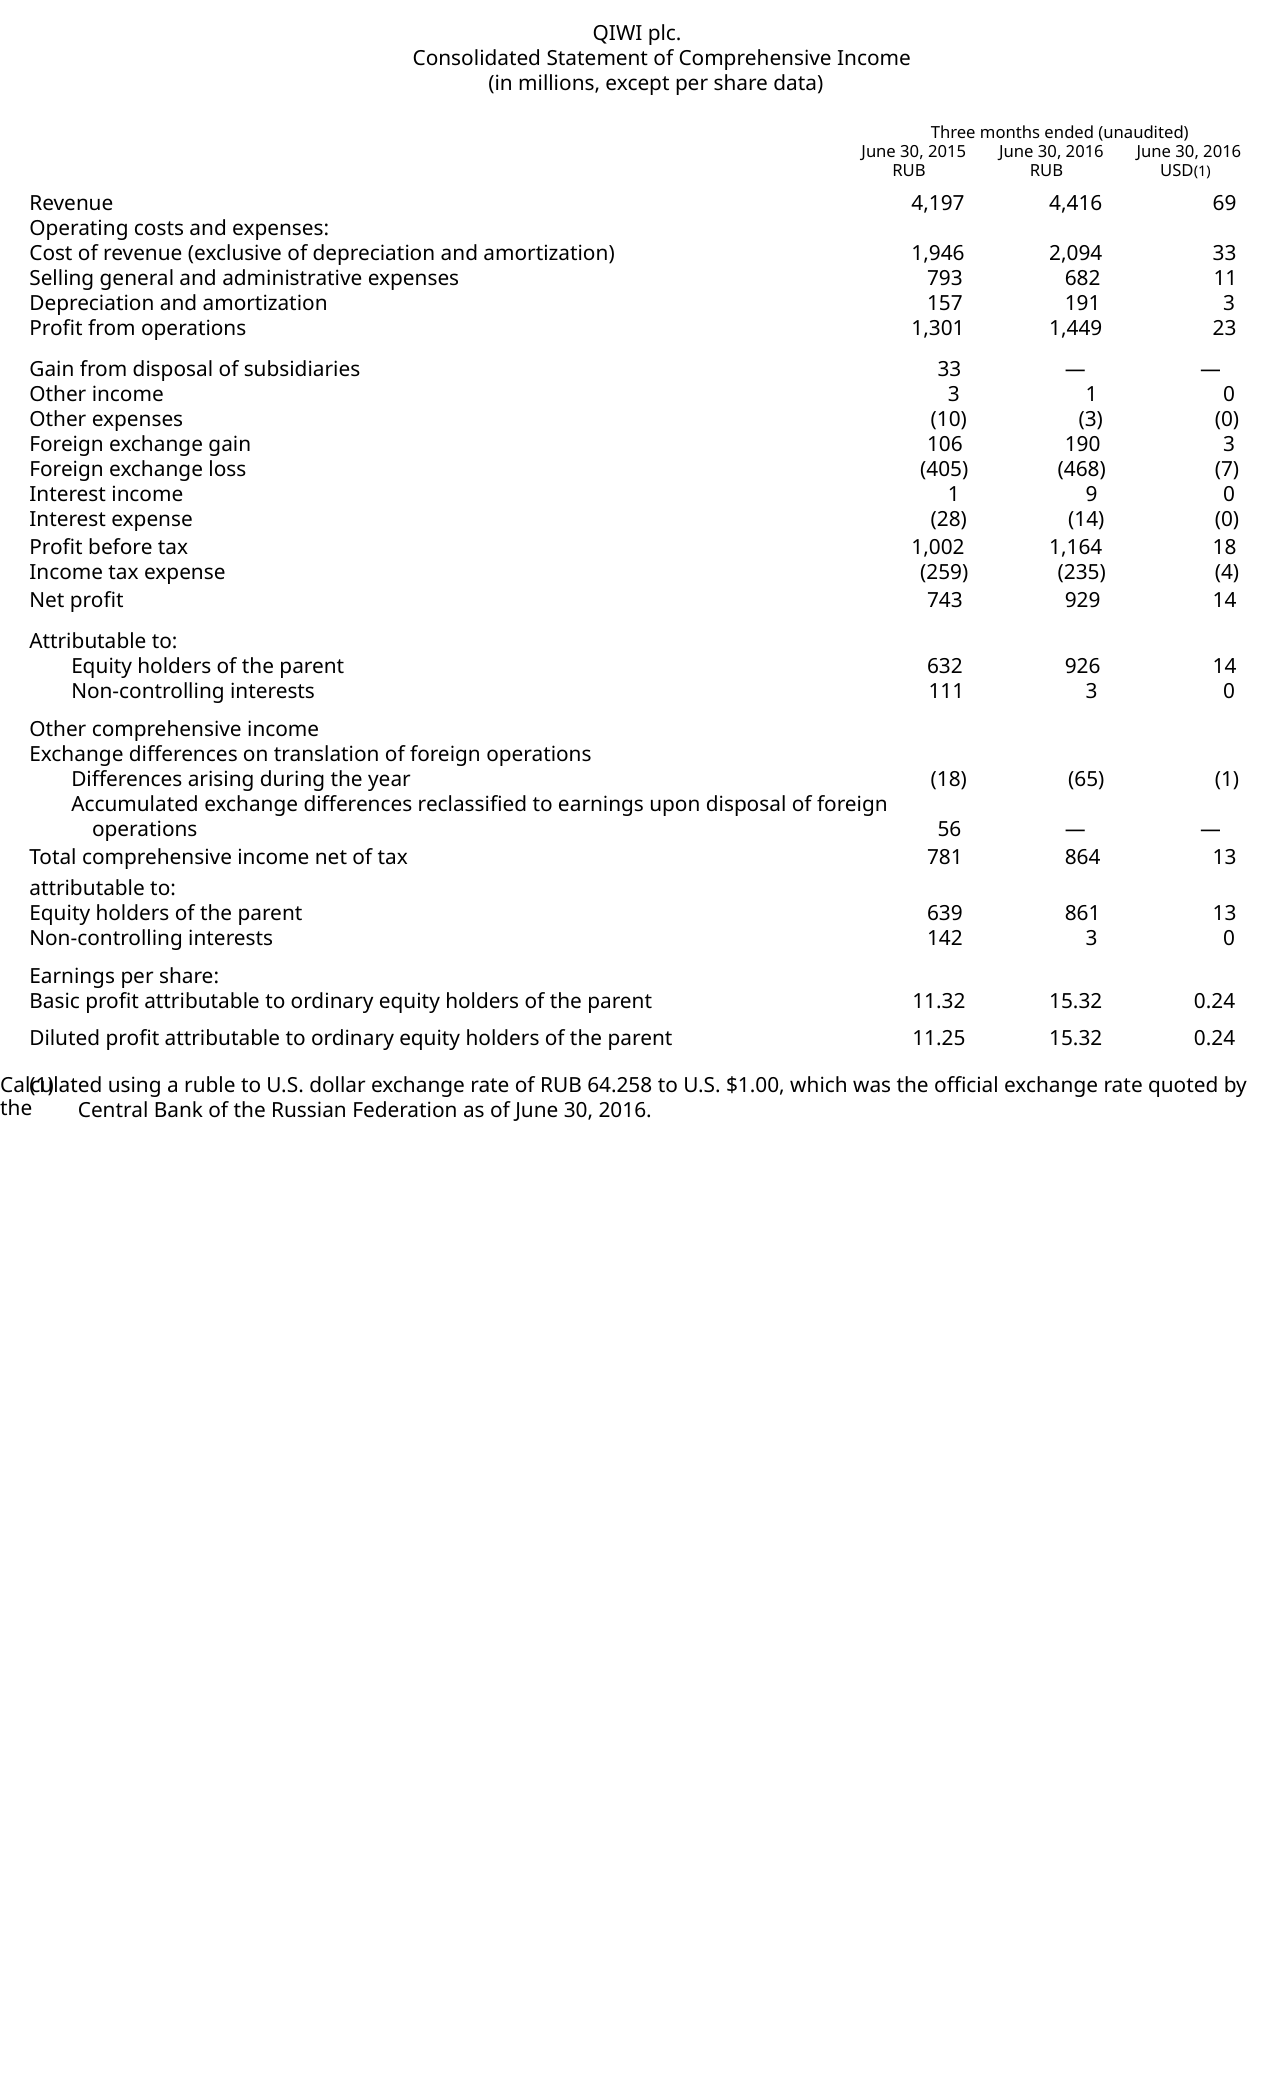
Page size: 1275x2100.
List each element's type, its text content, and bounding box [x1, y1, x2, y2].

text Foreign exchange loss [29, 458, 278, 481]
text 142 [927, 927, 1011, 950]
text 0 [1223, 383, 1273, 406]
text 0 [1223, 927, 1273, 950]
text 929 [1064, 589, 1127, 612]
text 639 [927, 902, 1011, 925]
text (14) [1068, 508, 1147, 531]
text (259) [920, 561, 1012, 584]
text June 30, 2016 [999, 143, 1135, 161]
text (65) [1068, 767, 1147, 791]
text 2,094 [1049, 242, 1151, 265]
text Three months ended (unaudited) [931, 124, 1231, 142]
text 0.24 [1194, 1027, 1275, 1050]
text 13 [1212, 846, 1262, 869]
text Depreciation and amortization [29, 292, 358, 315]
text (0) [1214, 408, 1275, 431]
text 4,197 [911, 192, 1014, 215]
text Operating costs and expenses: [29, 217, 356, 240]
text Equity holders of the parent [71, 655, 375, 678]
text 926 [1064, 655, 1148, 678]
text Foreign exchange gain [29, 433, 282, 456]
text (in millions, except per share data) [488, 72, 872, 95]
text 15.32 [1049, 989, 1151, 1013]
text (10) [930, 408, 1010, 431]
text 11 [1213, 267, 1275, 290]
text 3 [1223, 433, 1273, 456]
text 682 [1064, 267, 1148, 290]
text 9 [1085, 483, 1144, 506]
text Interest income [29, 483, 209, 506]
text (4) [1214, 561, 1275, 584]
text 4,416 [1049, 192, 1151, 215]
text Profit from operations [29, 317, 293, 340]
text 14 [1212, 655, 1275, 678]
text 1 [1085, 383, 1144, 406]
text operations [92, 817, 221, 841]
text (405) [920, 458, 1012, 481]
text 1 [948, 483, 1006, 506]
text Exchange differences on translation of foreign operations [29, 742, 629, 766]
text Diluted profit attributable to ordinary equity holders of the parent [29, 1027, 709, 1050]
text — [1200, 817, 1275, 841]
text 11.32 [912, 989, 1013, 1013]
text attributable to: [29, 877, 217, 900]
text Calculated using a ruble to U.S. dollar exchange rate of RUB 64.258 to U.S. $1.00, which was the official exchange rate quoted by the [0, 1074, 1275, 1120]
text 13 [1212, 902, 1275, 925]
text Attributable to: [29, 630, 223, 653]
text 1,002 [911, 536, 992, 559]
text Selling general and administrative expenses [29, 267, 493, 290]
text 15.32 [1049, 1027, 1151, 1050]
text 1,449 [1049, 317, 1143, 340]
text 18 [1212, 536, 1262, 559]
text (235) [1057, 561, 1149, 584]
text 23 [1212, 317, 1275, 340]
text Consolidated Statement of Comprehensive Income [412, 47, 977, 70]
text 743 [927, 589, 989, 612]
text 106 [927, 433, 1011, 456]
text Total comprehensive income net of tax [29, 846, 463, 869]
text Other income [29, 383, 191, 406]
text (3) [1078, 408, 1145, 431]
text Income tax expense [29, 561, 253, 584]
text 33 [1212, 242, 1275, 265]
text Net profit [29, 589, 158, 612]
text 11.25 [912, 1027, 1013, 1050]
text 0 [1223, 483, 1273, 506]
text 190 [1064, 433, 1148, 456]
text Equity holders of the parent [29, 902, 333, 925]
text (28) [930, 508, 1010, 531]
text Basic profit attributable to ordinary equity holders of the parent [29, 989, 690, 1013]
text USD(1) [1160, 161, 1238, 180]
text Accumulated exchange differences reclassified to earnings upon disposal of foreign [71, 792, 934, 816]
text Other comprehensive income [29, 717, 366, 741]
text 3 [948, 383, 1006, 406]
text 864 [1064, 846, 1127, 869]
text 632 [927, 655, 1011, 678]
text (468) [1057, 458, 1149, 481]
text June 30, 2016 [1136, 143, 1273, 161]
text 3 [1085, 927, 1144, 950]
text 191 [1064, 292, 1148, 315]
text 793 [927, 267, 1011, 290]
text Non-controlling interests [29, 927, 305, 950]
text Non-controlling interests [71, 680, 347, 703]
text RUB [892, 161, 954, 180]
text QIWI plc. [592, 22, 726, 45]
text (0) [1214, 508, 1275, 531]
text Differences arising during the year [71, 767, 444, 791]
text June 30, 2015 [861, 143, 997, 161]
text 3 [1085, 680, 1144, 703]
text — [1064, 358, 1148, 381]
text (1) [1214, 767, 1275, 791]
text 157 [927, 292, 1011, 315]
text — [1200, 358, 1275, 381]
text 861 [1064, 902, 1148, 925]
text 0 [1223, 680, 1273, 703]
text Interest expense [29, 508, 216, 531]
text 781 [927, 846, 989, 869]
text 1,946 [911, 242, 1014, 265]
text — [1064, 817, 1148, 841]
text Revenue [29, 192, 142, 215]
text Earnings per share: [29, 964, 247, 988]
text RUB [1029, 161, 1092, 180]
text (18) [930, 767, 1010, 791]
text 33 [937, 358, 1008, 381]
text Gain from disposal of subsidiaries [29, 358, 397, 381]
text 0.24 [1194, 989, 1275, 1013]
text 69 [1212, 192, 1275, 215]
text (7) [1214, 458, 1275, 481]
text 56 [937, 817, 1008, 841]
text Cost of revenue (exclusive of depreciation and amortization) [29, 242, 662, 265]
text 14 [1212, 589, 1262, 612]
text 3 [1223, 292, 1273, 315]
text Other expenses [29, 408, 208, 431]
text 1,164 [1049, 536, 1130, 559]
text 111 [928, 680, 1010, 703]
text 1,301 [911, 317, 1005, 340]
text Profit before tax [29, 536, 230, 559]
